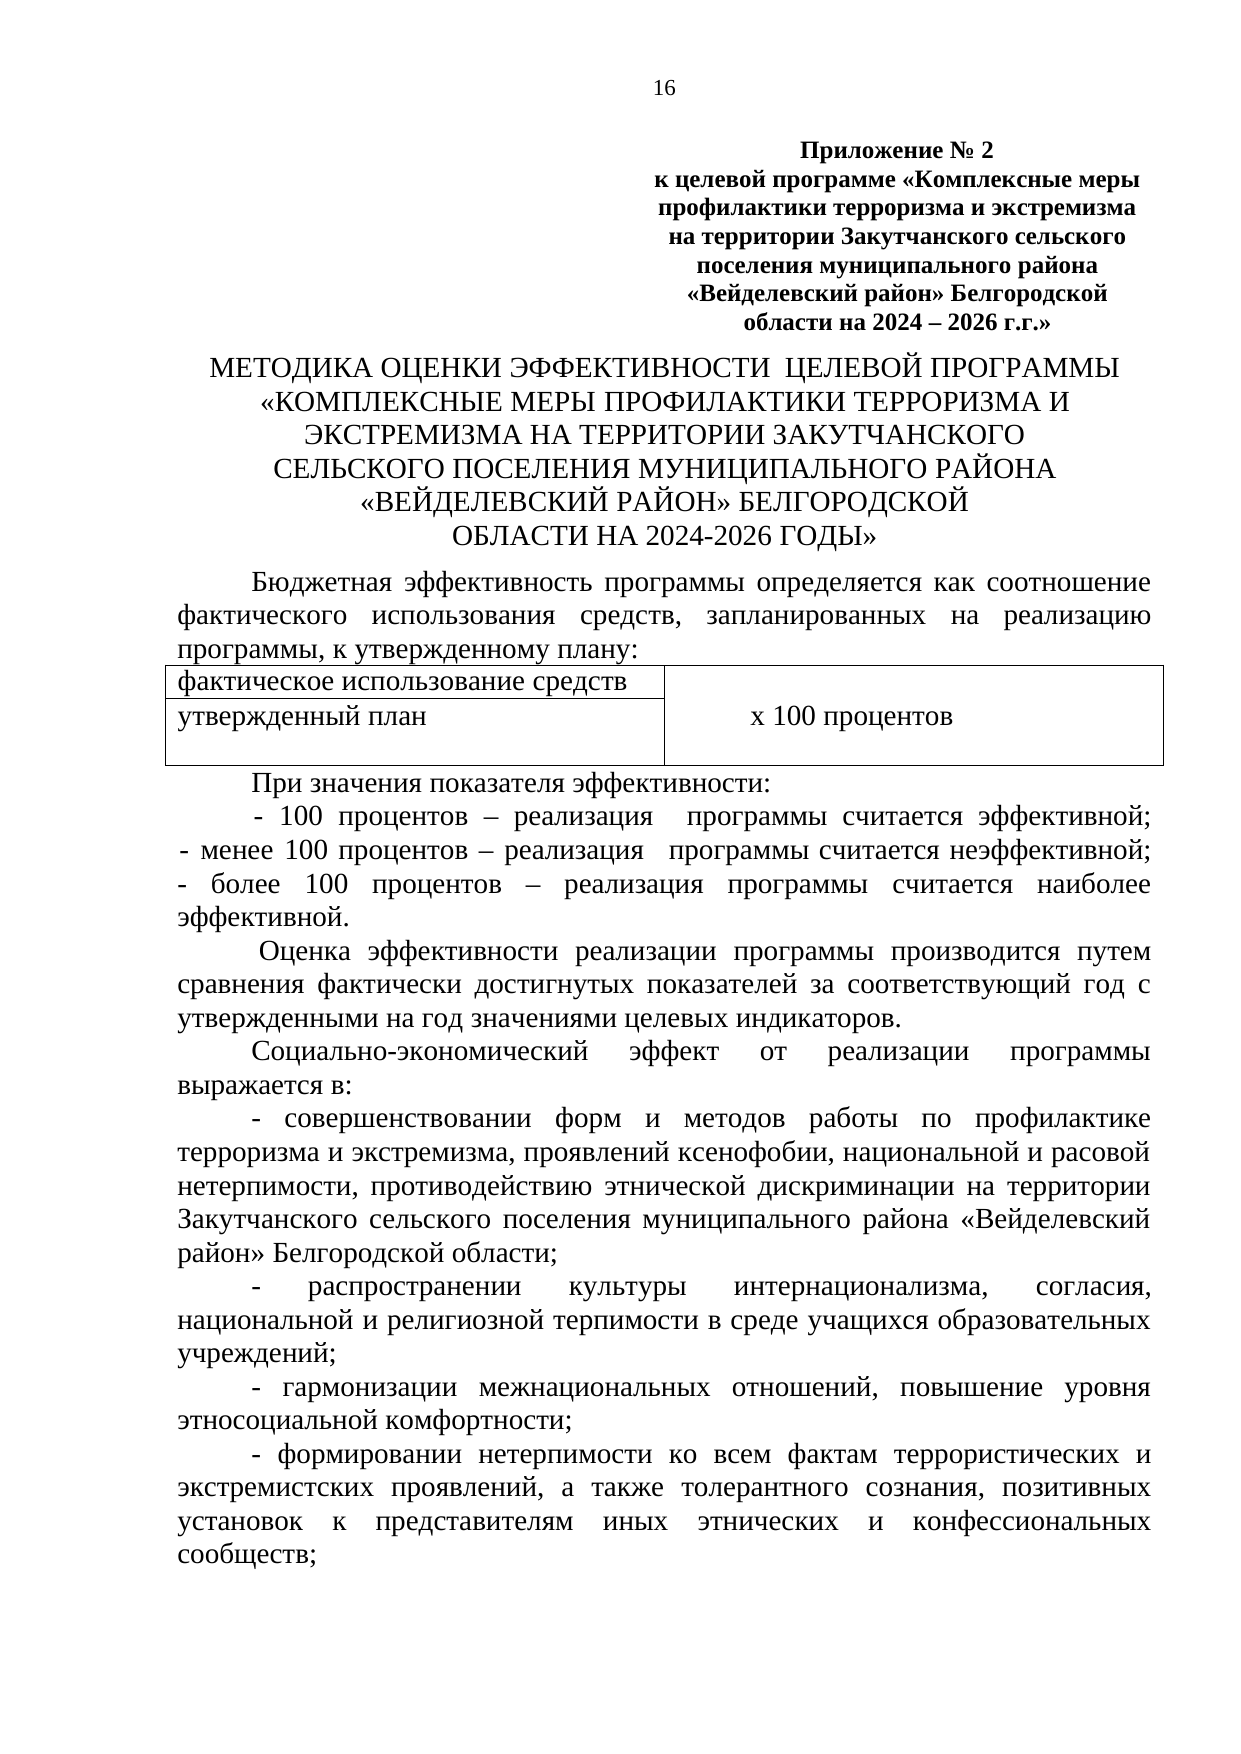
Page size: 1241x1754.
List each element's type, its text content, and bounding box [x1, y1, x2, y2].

table_header х 100 процентов [665, 666, 1163, 765]
text Бюджетная эффективность программы определяется как соотношение фактического использования средств, запланированных на реализацию программы, к утвержденному плану: [177, 564, 1152, 664]
table_cell утвержденный план [166, 699, 664, 765]
text Социально-экономический эффект от реализации программы выражается в: [177, 1033, 1151, 1101]
text к целевой программе «Комплексные меры профилактики терроризма и экстремизма на территории Закутчанского сельского поселения муниципального района [654, 164, 1140, 279]
list распространении культуры интернационализма, согласия, национальной и религиозной терпимости в среде учащихся образовательных учреждений; [177, 1268, 1152, 1369]
text «ВЕЙДЕЛЕВСКИЙ РАЙОН» БЕЛГОРОДСКОЙ ОБЛАСТИ НА 2024-2026 ГОДЫ» [288, 484, 1041, 552]
text Оценка эффективности реализации программы производится путем сравнения фактически достигнутых показателей за соответствующий год с утвержденными на год значениями целевых индикаторов. [177, 933, 1151, 1033]
text При значения показателя эффективности: [251, 766, 1221, 799]
list совершенствовании форм и методов работы по профилактике терроризма и экстремизма, проявлений ксенофобии, национальной и расовой нетерпимости, противодействию этнической дискриминации на территории Закутчанского сельского поселения муниципального района «Вейделевский район» Белгородской области; [177, 1101, 1151, 1268]
list более 100 процентов – реализация программы считается наиболее эффективной. [177, 866, 1151, 933]
list 100 процентов – реализация программы считается эффективной; [25, 799, 1151, 832]
text Приложение № 2 [572, 135, 1221, 163]
text «КОМПЛЕКСНЫЕ МЕРЫ ПРОФИЛАКТИКИ ТЕРРОРИЗМА И ЭКСТРЕМИЗМА НА ТЕРРИТОРИИ ЗАКУТЧАНСКОГО СЕЛЬСКОГО ПОСЕЛЕНИЯ МУНИЦИПАЛЬНОГО РАЙОНА [214, 384, 1115, 484]
text МЕТОДИКА ОЦЕНКИ ЭФФЕКТИВНОСТИ ЦЕЛЕВОЙ ПРОГРАММЫ [107, 350, 1221, 384]
list формировании нетерпимости ко всем фактам террористических и экстремистских проявлений, а также толерантного сознания, позитивных установок к представителям иных этнических и конфессиональных сообществ; [177, 1436, 1151, 1570]
text «Вейделевский район» Белгородской области на 2024 – 2026 г.г.» [654, 279, 1141, 335]
list менее 100 процентов – реализация программы считается неэффективной; [25, 832, 1151, 866]
list гармонизации межнациональных отношений, повышение уровня этносоциальной комфортности; [177, 1369, 1151, 1436]
table_header фактическое использование средств [166, 666, 664, 698]
